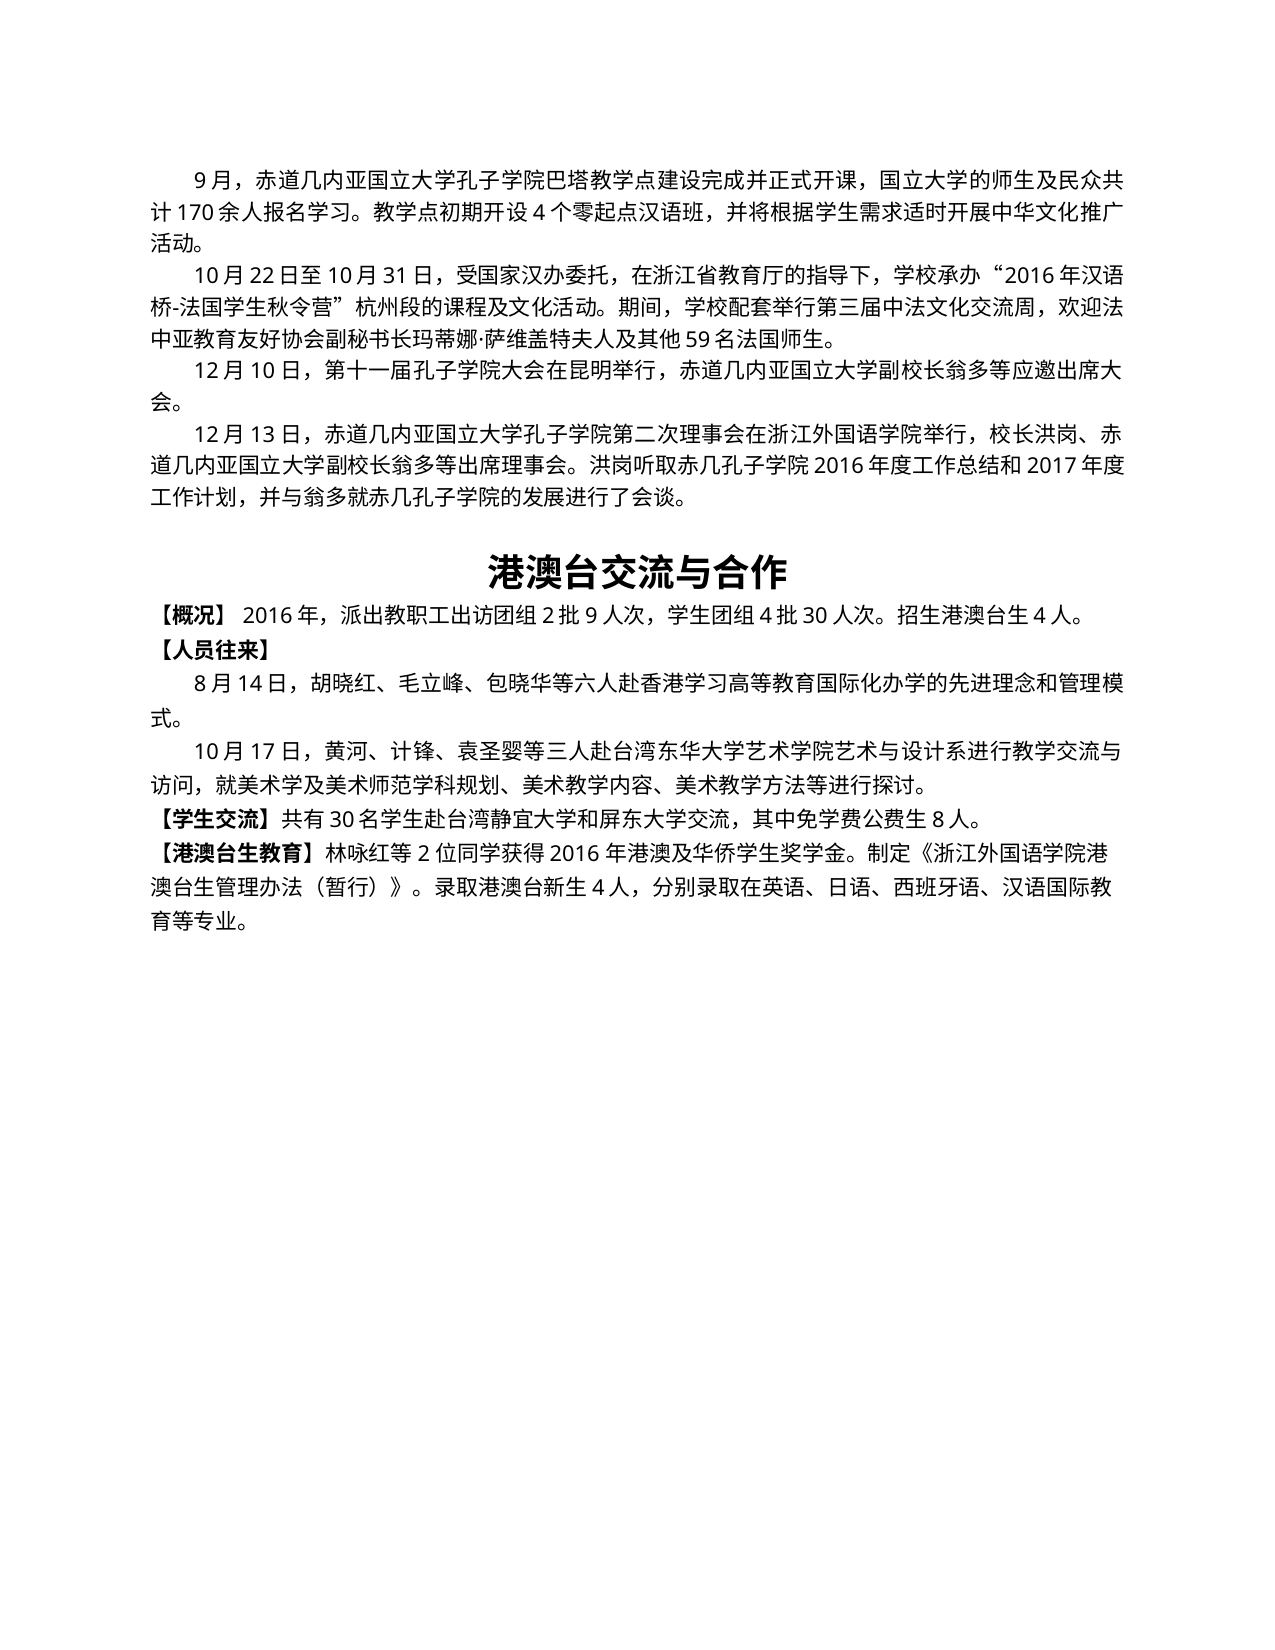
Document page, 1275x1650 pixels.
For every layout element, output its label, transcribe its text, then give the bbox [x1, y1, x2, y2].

text 【学生交流】共有30名学生赴台湾静宜大学和屏东大学交流，其中免学费公费生8人。 [150, 801, 1125, 835]
text 9月，赤道几内亚国立大学孔子学院巴塔教学点建设完成并正式开课，国立大学的师生及民众共计170余人报名学习。教学点初期开设4个零起点汉语班，并将根据学生需求适时开展中华文化推广活动。 [150, 163, 1125, 258]
text 12月13日，赤道几内亚国立大学孔子学院第二次理事会在浙江外国语学院举行，校长洪岗、赤道几内亚国立大学副校长翁多等出席理事会。洪岗听取赤几孔子学院2016年度工作总结和2017年度工作计划，并与翁多就赤几孔子学院的发展进行了会谈。 [150, 417, 1125, 512]
text 8月14日，胡晓红、毛立峰、包晓华等六人赴香港学习高等教育国际化办学的先进理念和管理模式。 [150, 665, 1125, 733]
text 10月22日至10月31日，受国家汉办委托，在浙江省教育厅的指导下，学校承办“2016年汉语桥-法国学生秋令营”杭州段的课程及文化活动。期间，学校配套举行第三届中法文化交流周，欢迎法中亚教育友好协会副秘书长玛蒂娜·萨维盖特夫人及其他59名法国师生。 [150, 258, 1125, 353]
text 10月17日，黄河、计锋、袁圣婴等三人赴台湾东华大学艺术学院艺术与设计系进行教学交流与访问，就美术学及美术师范学科规划、美术教学内容、美术教学方法等进行探讨。 [150, 733, 1125, 801]
text 港澳台交流与合作 [150, 543, 1125, 597]
text 【港澳台生教育】林咏红等 2 位同学获得2016 年港澳及华侨学生奖学金。制定《浙江外国语学院港澳台生管理办法（暂行）》。录取港澳台新生4人，分别录取在英语、日语、西班牙语、汉语国际教育等专业。 [150, 835, 1125, 937]
text 【人员往来】 [150, 631, 1125, 665]
text 12月10日，第十一届孔子学院大会在昆明举行，赤道几内亚国立大学副校长翁多等应邀出席大会。 [150, 353, 1125, 417]
text 【概况】 2016年，派出教职工出访团组2批9人次，学生团组4批30人次。招生港澳台生4人。 [150, 597, 1125, 631]
